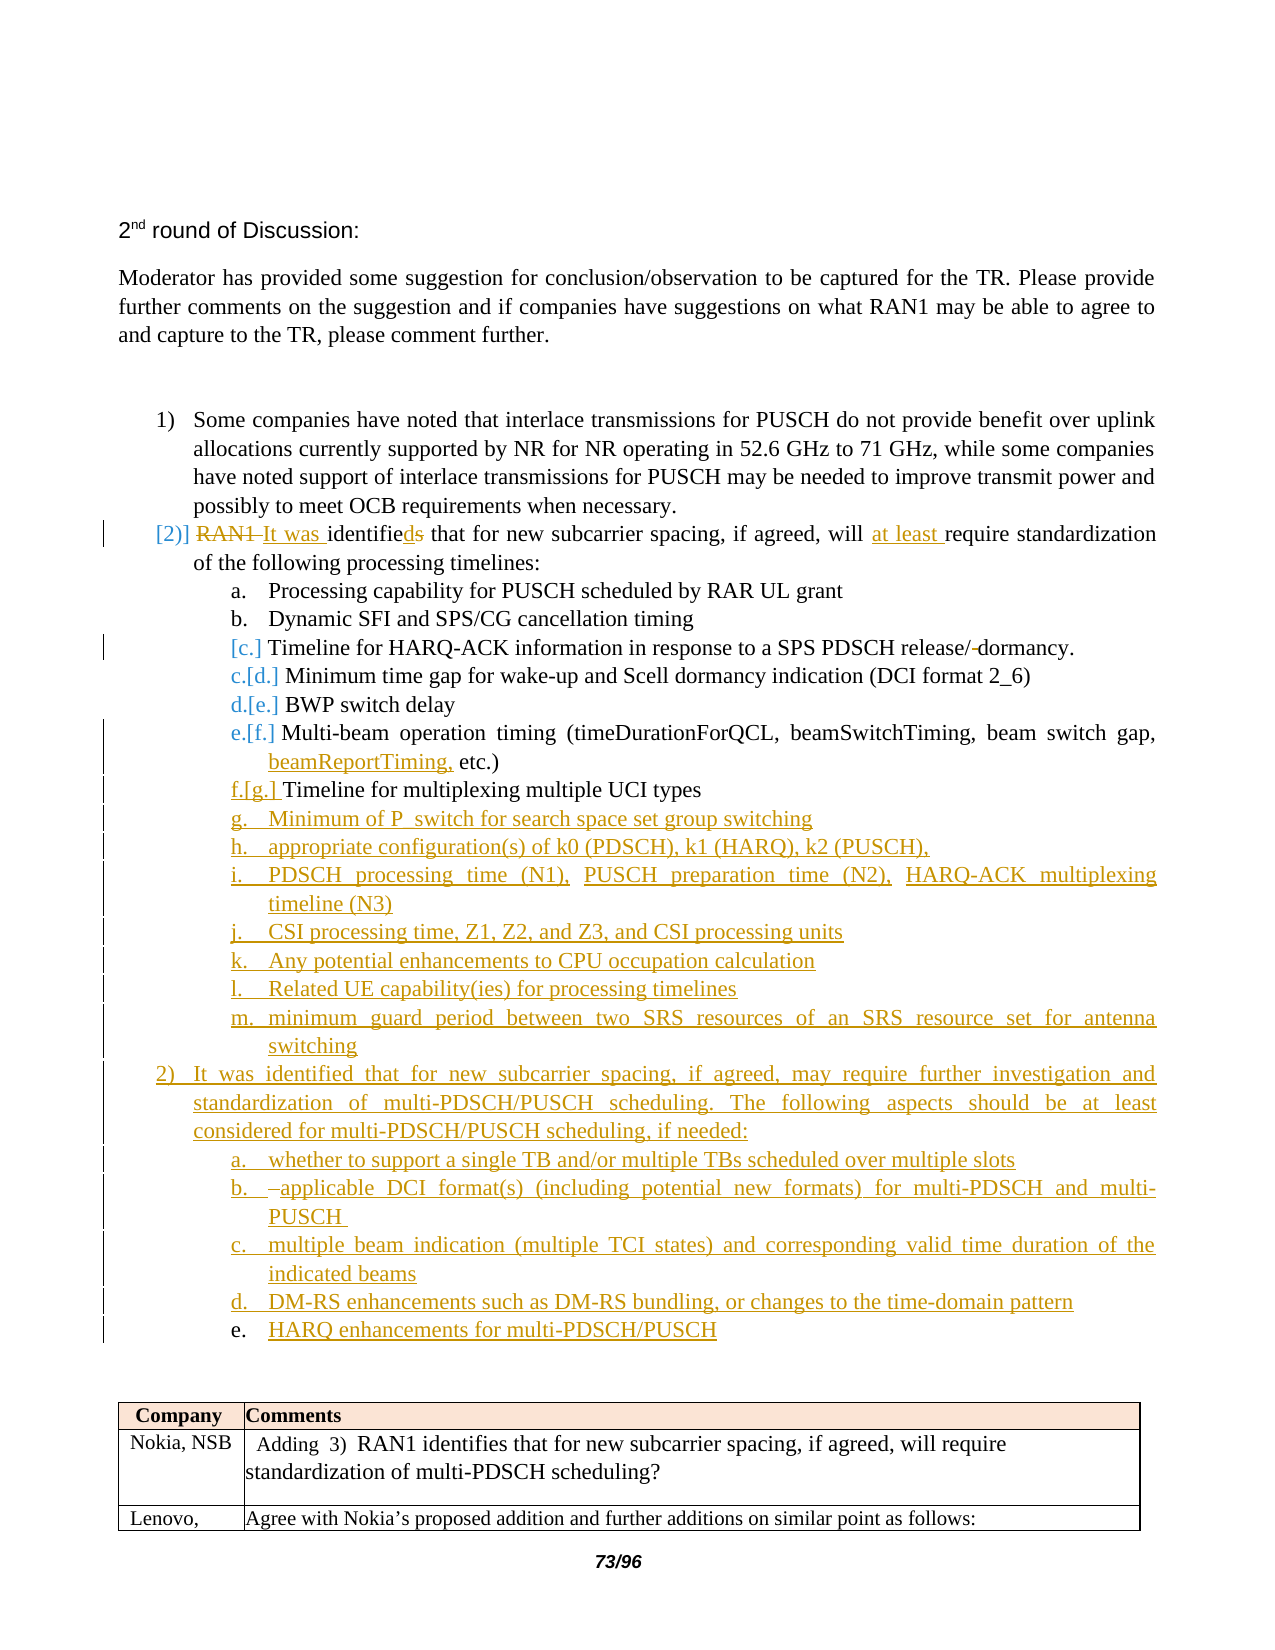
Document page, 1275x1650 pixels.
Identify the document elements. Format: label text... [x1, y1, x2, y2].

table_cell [119, 1506, 244, 1530]
list Timeline for HARQ-ACK information in response to a SPS PDSCH release/dormancy. [231, 634, 1157, 660]
list Timeline for multiplexing multiple UCI types [231, 776, 1157, 802]
text Moderator has provided some suggestion for conclusion/observation to be captured for the TR. Please provide further comments on the suggestion and if companies have suggestions on what RAN1 may be able to agree to and capture to the TR, please comment further. [118, 264, 1157, 347]
table_cell Nokia, NSB [119, 1430, 244, 1505]
list BWP switch delay [231, 691, 1157, 717]
list Multi-beam operation timing (timeDurationForQCL, beamSwitchTiming, beam switch gap, etc.) [231, 719, 1157, 774]
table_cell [245, 1506, 1139, 1530]
table_header Comments [245, 1403, 1139, 1429]
list Dynamic SFI and SPS/CG cancellation timing [231, 606, 1157, 632]
subtitle 2nd round of Discussion: [118, 217, 1157, 243]
table_header Company [119, 1403, 244, 1429]
list Some companies have noted that interlace transmissions for PUSCH do not provide benefit over uplink allocations currently supported by NR for NR operating in 52.6 GHz to 71 GHz, while some companies have noted support of interlace transmissions for PUSCH may be needed to improve transmit power and possibly to meet OCB requirements when necessary. [156, 406, 1157, 518]
table_cell Adding 3) RAN1 identifies that for new subcarrier spacing, if agreed, will require standardization of multi-PDSCH scheduling? [245, 1430, 1139, 1505]
list identifie that for new subcarrier spacing, if agreed, will require standardization of the following processing timelines: [156, 520, 1157, 575]
list Minimum time gap for wake-up and Scell dormancy indication (DCI format 2_6) [231, 662, 1157, 689]
list Processing capability for PUSCH scheduled by RAR UL grant [231, 577, 1157, 603]
